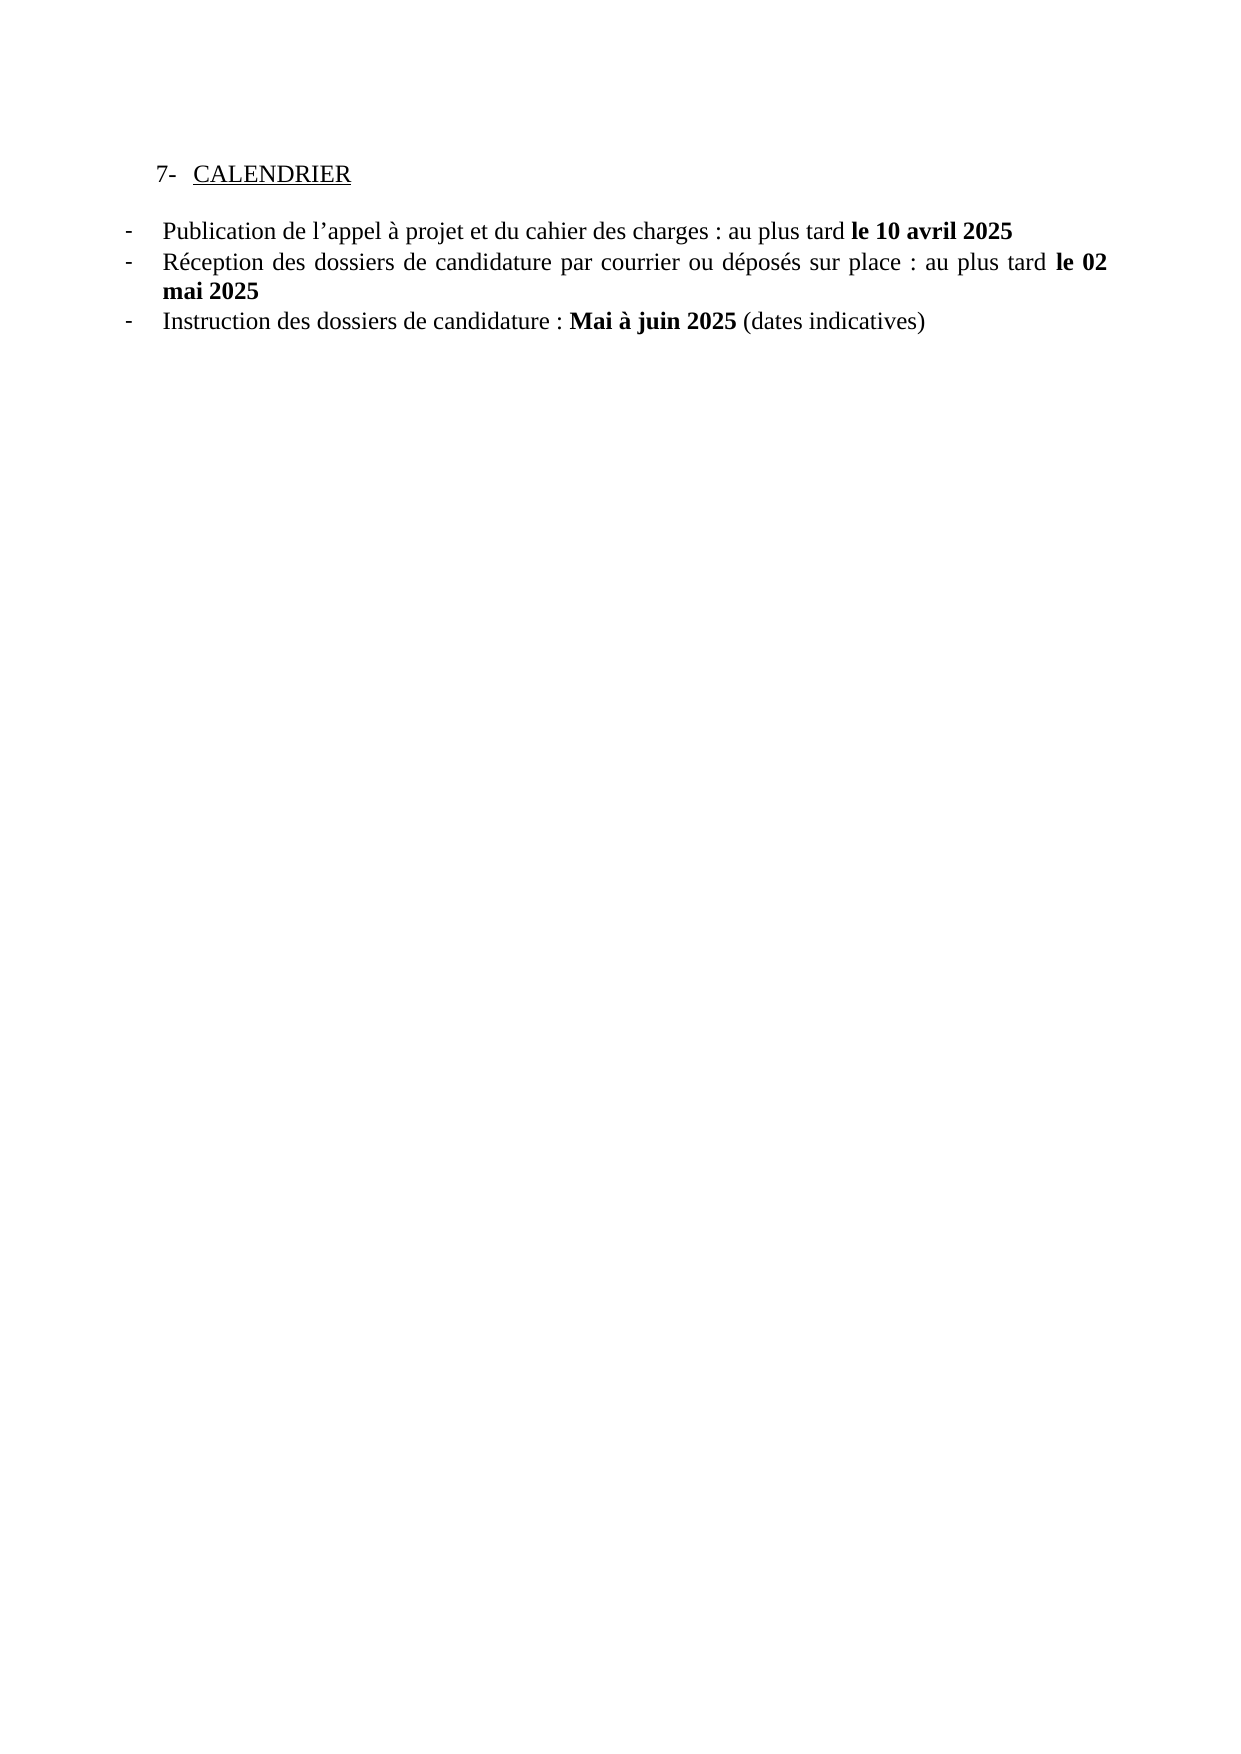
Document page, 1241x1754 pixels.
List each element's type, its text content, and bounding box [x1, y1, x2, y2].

list Instruction des dossiers de candidature : Mai à juin 2025 (dates indicatives) [125, 305, 1107, 336]
list Réception des dossiers de candidature par courrier ou déposés sur place : au plus tard le 02 mai 2025 [125, 246, 1107, 305]
list CALENDRIER [156, 159, 1122, 187]
list Publication de l’appel à projet et du cahier des charges : au plus tard le 10 avril 2025 [125, 215, 1107, 246]
